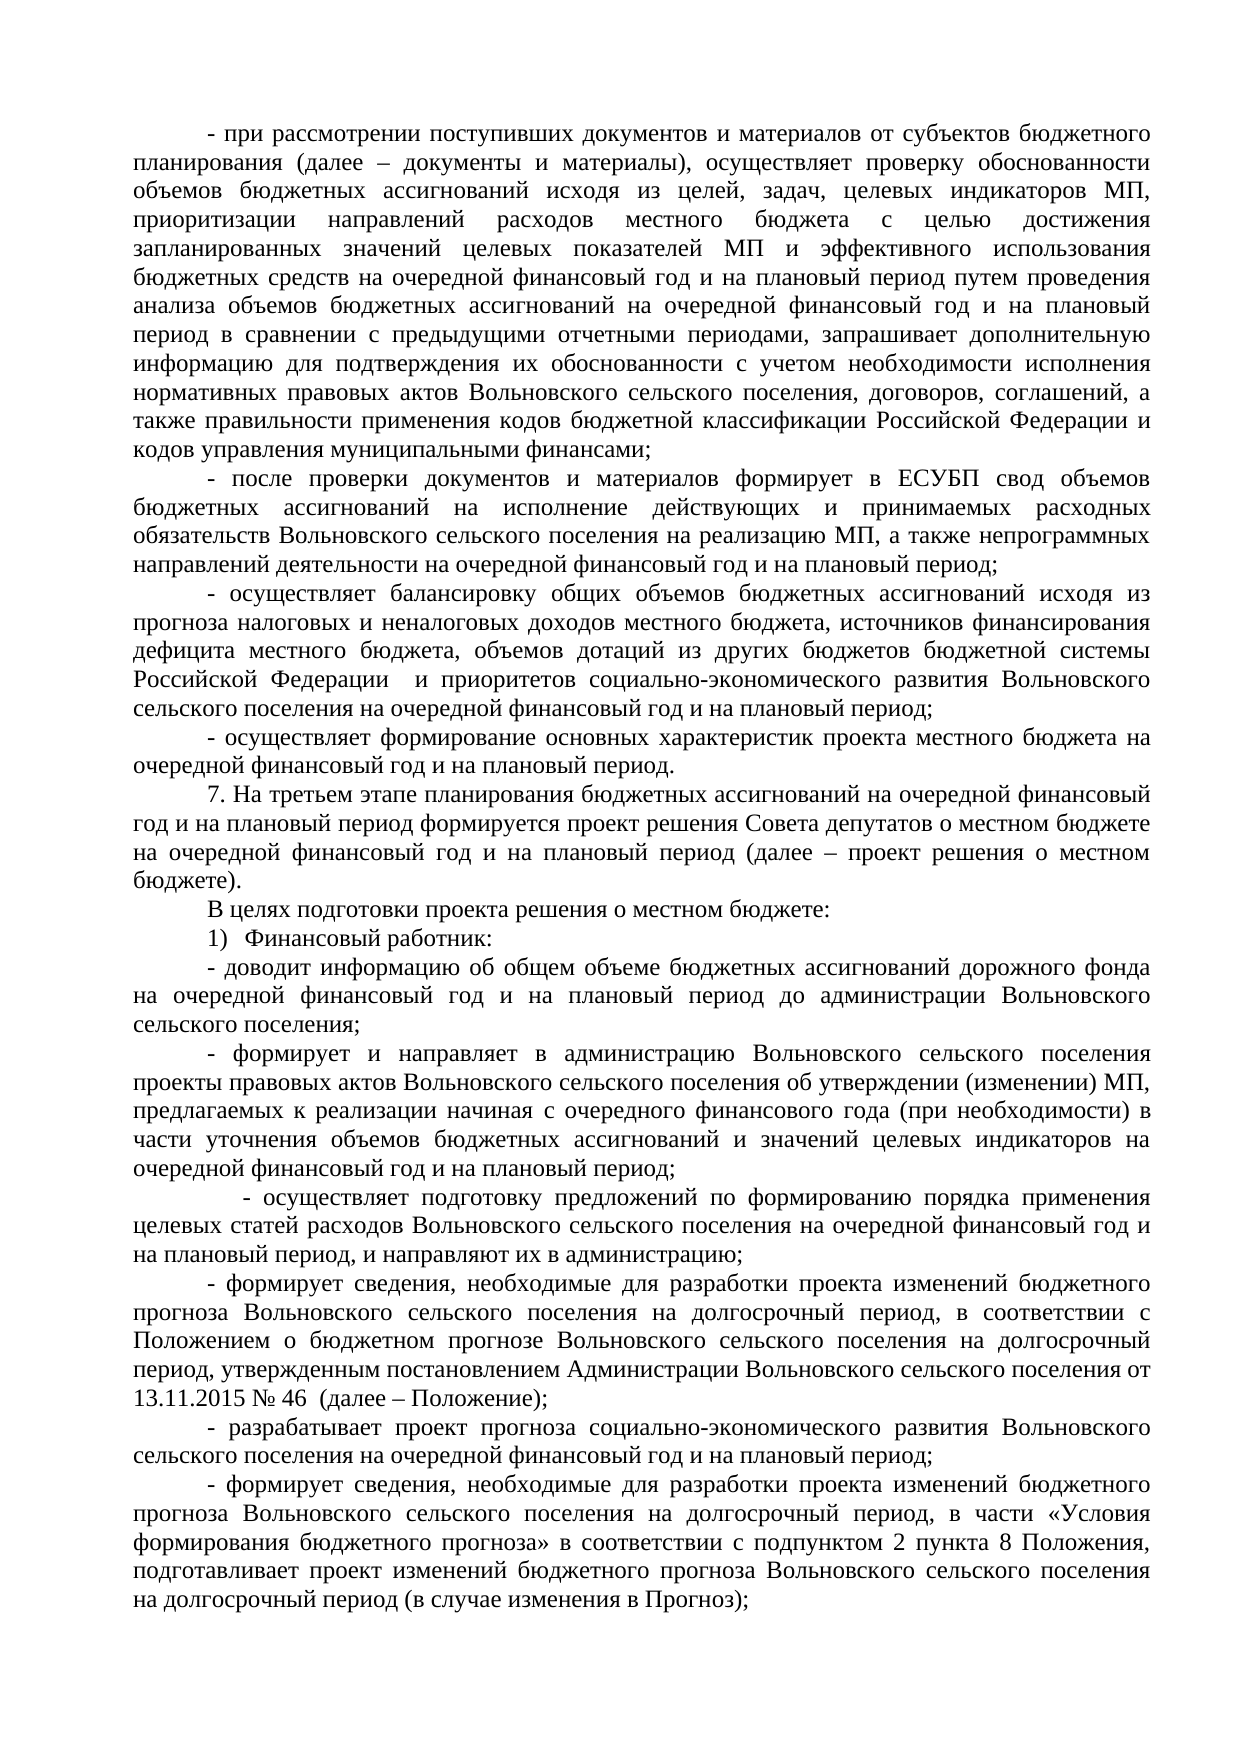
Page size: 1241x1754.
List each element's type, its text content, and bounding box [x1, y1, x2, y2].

text - после проверки документов и материалов формирует в ЕСУБП свод объемов бюджетных ассигнований на исполнение действующих и принимаемых расходных обязательств Вольновского сельского поселения на реализацию МП, а также непрограммных направлений деятельности на очередной финансовый год и на плановый период; [133, 463, 1152, 578]
text - формирует сведения, необходимые для разработки проекта изменений бюджетного прогноза Вольновского сельского поселения на долгосрочный период, в части «Условия формирования бюджетного прогноза» в соответствии с подпунктом 2 пункта 8 Положения, подготавливает проект изменений бюджетного прогноза Вольновского сельского поселения на долгосрочный период (в случае изменения в Прогноз); [133, 1469, 1152, 1613]
text - разрабатывает проект прогноза социально-экономического развития Вольновского сельского поселения на очередной финансовый год и на плановый период; [133, 1412, 1152, 1469]
text - формирует сведения, необходимые для разработки проекта изменений бюджетного прогноза Вольновского сельского поселения на долгосрочный период, в соответствии с Положением о бюджетном прогнозе Вольновского сельского поселения на долгосрочный период, утвержденным постановлением Администрации Вольновского сельского поселения от 13.11.2015 № 46 (далее – Положение); [133, 1268, 1152, 1412]
text - осуществляет балансировку общих объемов бюджетных ассигнований исходя из прогноза налоговых и неналоговых доходов местного бюджета, источников финансирования дефицита местного бюджета, объемов дотаций из других бюджетов бюджетной системы Российской Федерации и приоритетов социально-экономического развития Вольновского сельского поселения на очередной финансовый год и на плановый период; [133, 578, 1152, 722]
text - доводит информацию об общем объеме бюджетных ассигнований дорожного фонда на очередной финансовый год и на плановый период до администрации Вольновского сельского поселения; [133, 952, 1152, 1038]
text - формирует и направляет в администрацию Вольновского сельского поселения проекты правовых актов Вольновского сельского поселения об утверждении (изменении) МП, предлагаемых к реализации начиная с очередного финансового года (при необходимости) в части уточнения объемов бюджетных ассигнований и значений целевых индикаторов на очередной финансовый год и на плановый период; [133, 1038, 1152, 1182]
text - при рассмотрении поступивших документов и материалов от субъектов бюджетного планирования (далее – документы и материалы), осуществляет проверку обоснованности объемов бюджетных ассигнований исходя из целей, задач, целевых индикаторов МП, приоритизации направлений расходов местного бюджета с целью достижения запланированных значений целевых показателей МП и эффективного использования бюджетных средств на очередной финансовый год и на плановый период путем проведения анализа объемов бюджетных ассигнований на очередной финансовый год и на плановый период в сравнении с предыдущими отчетными периодами, запрашивает дополнительную информацию для подтверждения их обоснованности с учетом необходимости исполнения нормативных правовых актов Вольновского сельского поселения, договоров, соглашений, а также правильности применения кодов бюджетной классификации Российской Федерации и кодов управления муниципальными финансами; [133, 118, 1152, 463]
list Финансовый работник: [207, 923, 1152, 952]
text - осуществляет подготовку предложений по формированию порядка применения целевых статей расходов Вольновского сельского поселения на очередной финансовый год и на плановый период, и направляют их в администрацию; [133, 1182, 1152, 1268]
text 7. На третьем этапе планирования бюджетных ассигнований на очередной финансовый год и на плановый период формируется проект решения Совета депутатов о местном бюджете на очередной финансовый год и на плановый период (далее – проект решения о местном бюджете). [133, 779, 1152, 894]
text В целях подготовки проекта решения о местном бюджете: [133, 894, 1152, 923]
text - осуществляет формирование основных характеристик проекта местного бюджета на очередной финансовый год и на плановый период. [133, 722, 1152, 779]
